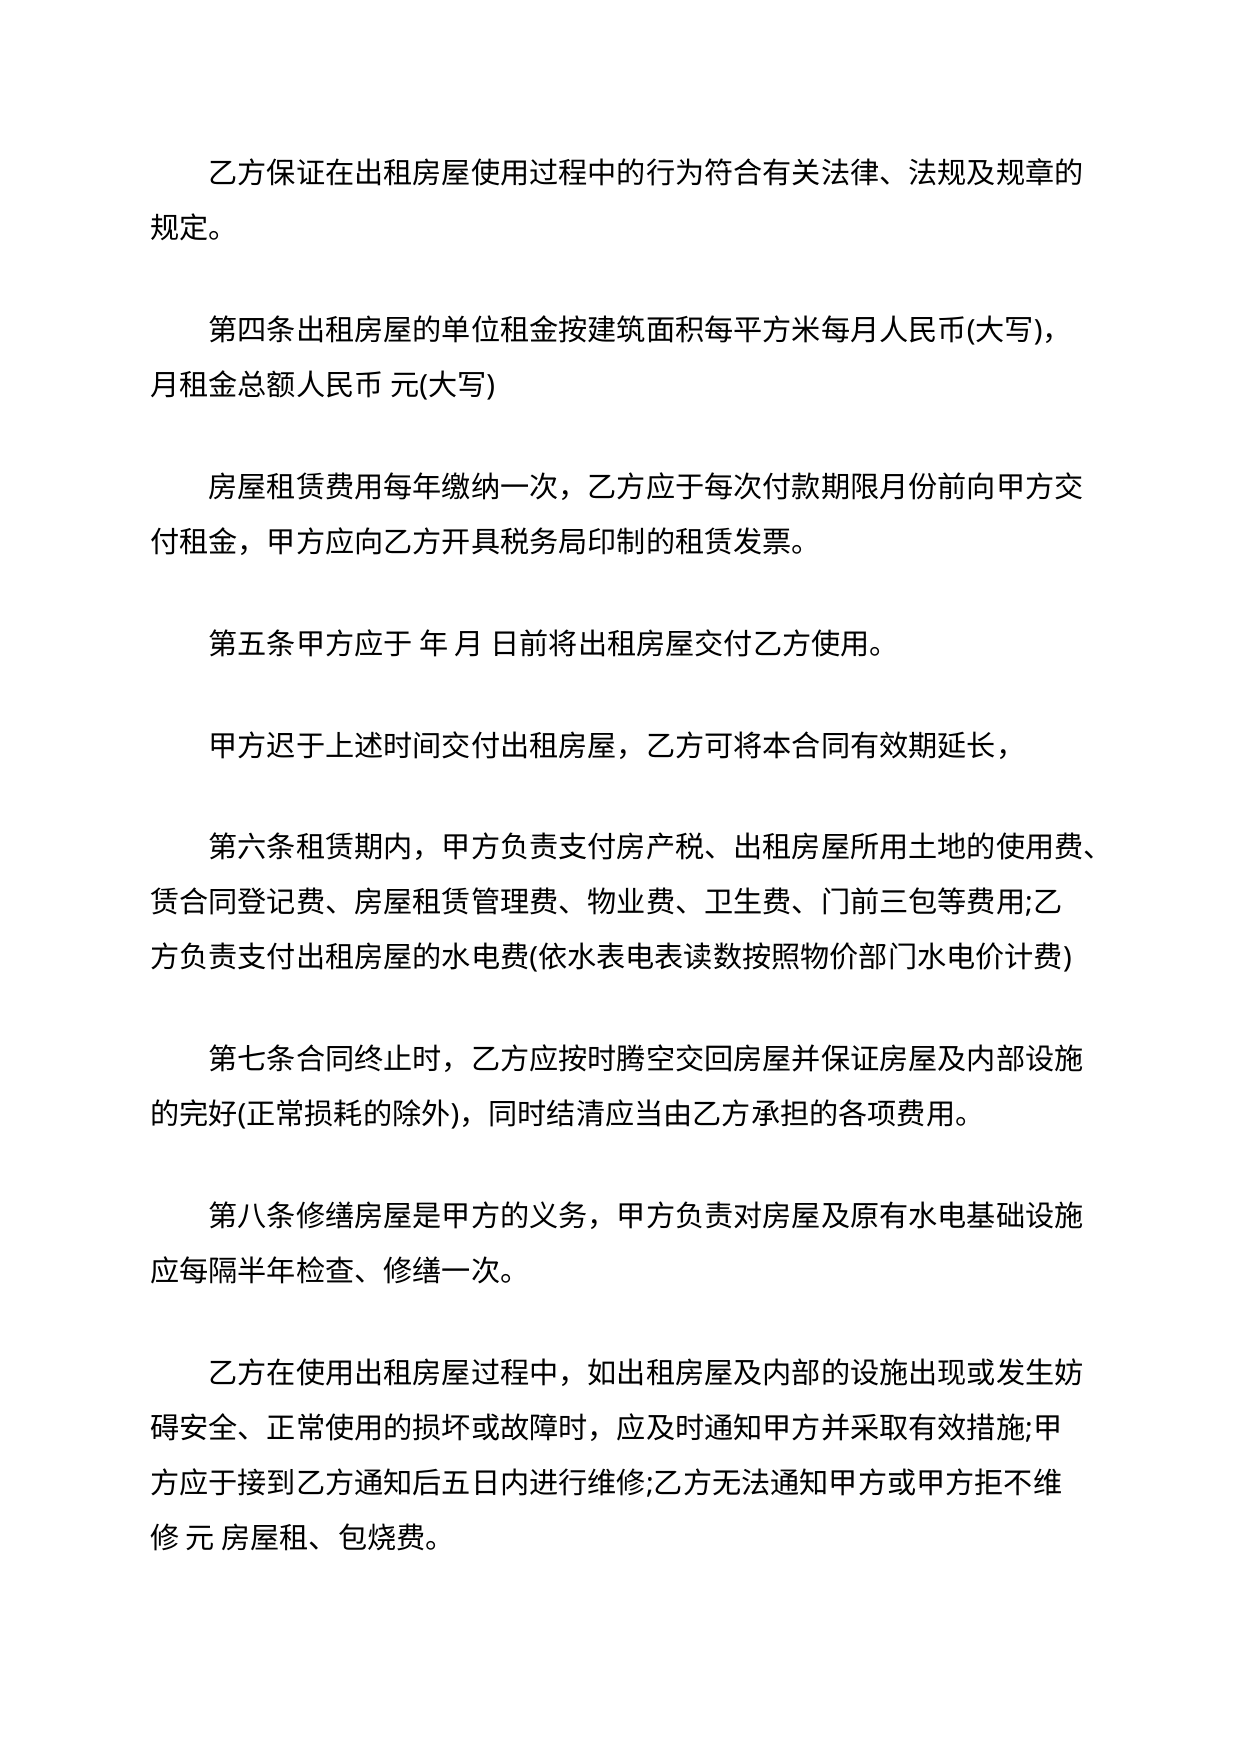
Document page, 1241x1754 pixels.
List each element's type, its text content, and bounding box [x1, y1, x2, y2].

text 房屋租赁费用每年缴纳一次，乙方应于每次付款期限月份前向甲方交付租金，甲方应向乙方开具税务局印制的租赁发票。 [150, 464, 1090, 561]
text 第七条合同终止时，乙方应按时腾空交回房屋并保证房屋及内部设施的完好(正常损耗的除外)，同时结清应当由乙方承担的各项费用。 [150, 1036, 1090, 1133]
text 第八条修缮房屋是甲方的义务，甲方负责对房屋及原有水电基础设施应每隔半年检查、修缮一次。 [150, 1193, 1090, 1290]
text 乙方在使用出租房屋过程中，如出租房屋及内部的设施出现或发生妨碍安全、正常使用的损坏或故障时，应及时通知甲方并采取有效措施;甲方应于接到乙方通知后五日内进行维修;乙方无法通知甲方或甲方拒不维修 元 房屋租、包烧费。 [150, 1349, 1090, 1556]
text 甲方迟于上述时间交付出租房屋，乙方可将本合同有效期延长， [150, 722, 1090, 764]
text 乙方保证在出租房屋使用过程中的行为符合有关法律、法规及规章的规定。 [150, 150, 1090, 247]
text 第六条租赁期内，甲方负责支付房产税、出租房屋所用土地的使用费、赁合同登记费、房屋租赁管理费、物业费、卫生费、门前三包等费用;乙方负责支付出租房屋的水电费(依水表电表读数按照物价部门水电价计费) [150, 824, 1090, 976]
text 第四条出租房屋的单位租金按建筑面积每平方米每月人民币(大写)，月租金总额人民币 元(大写) [150, 307, 1090, 404]
text 第五条甲方应于 年 月 日前将出租房屋交付乙方使用。 [150, 620, 1090, 663]
